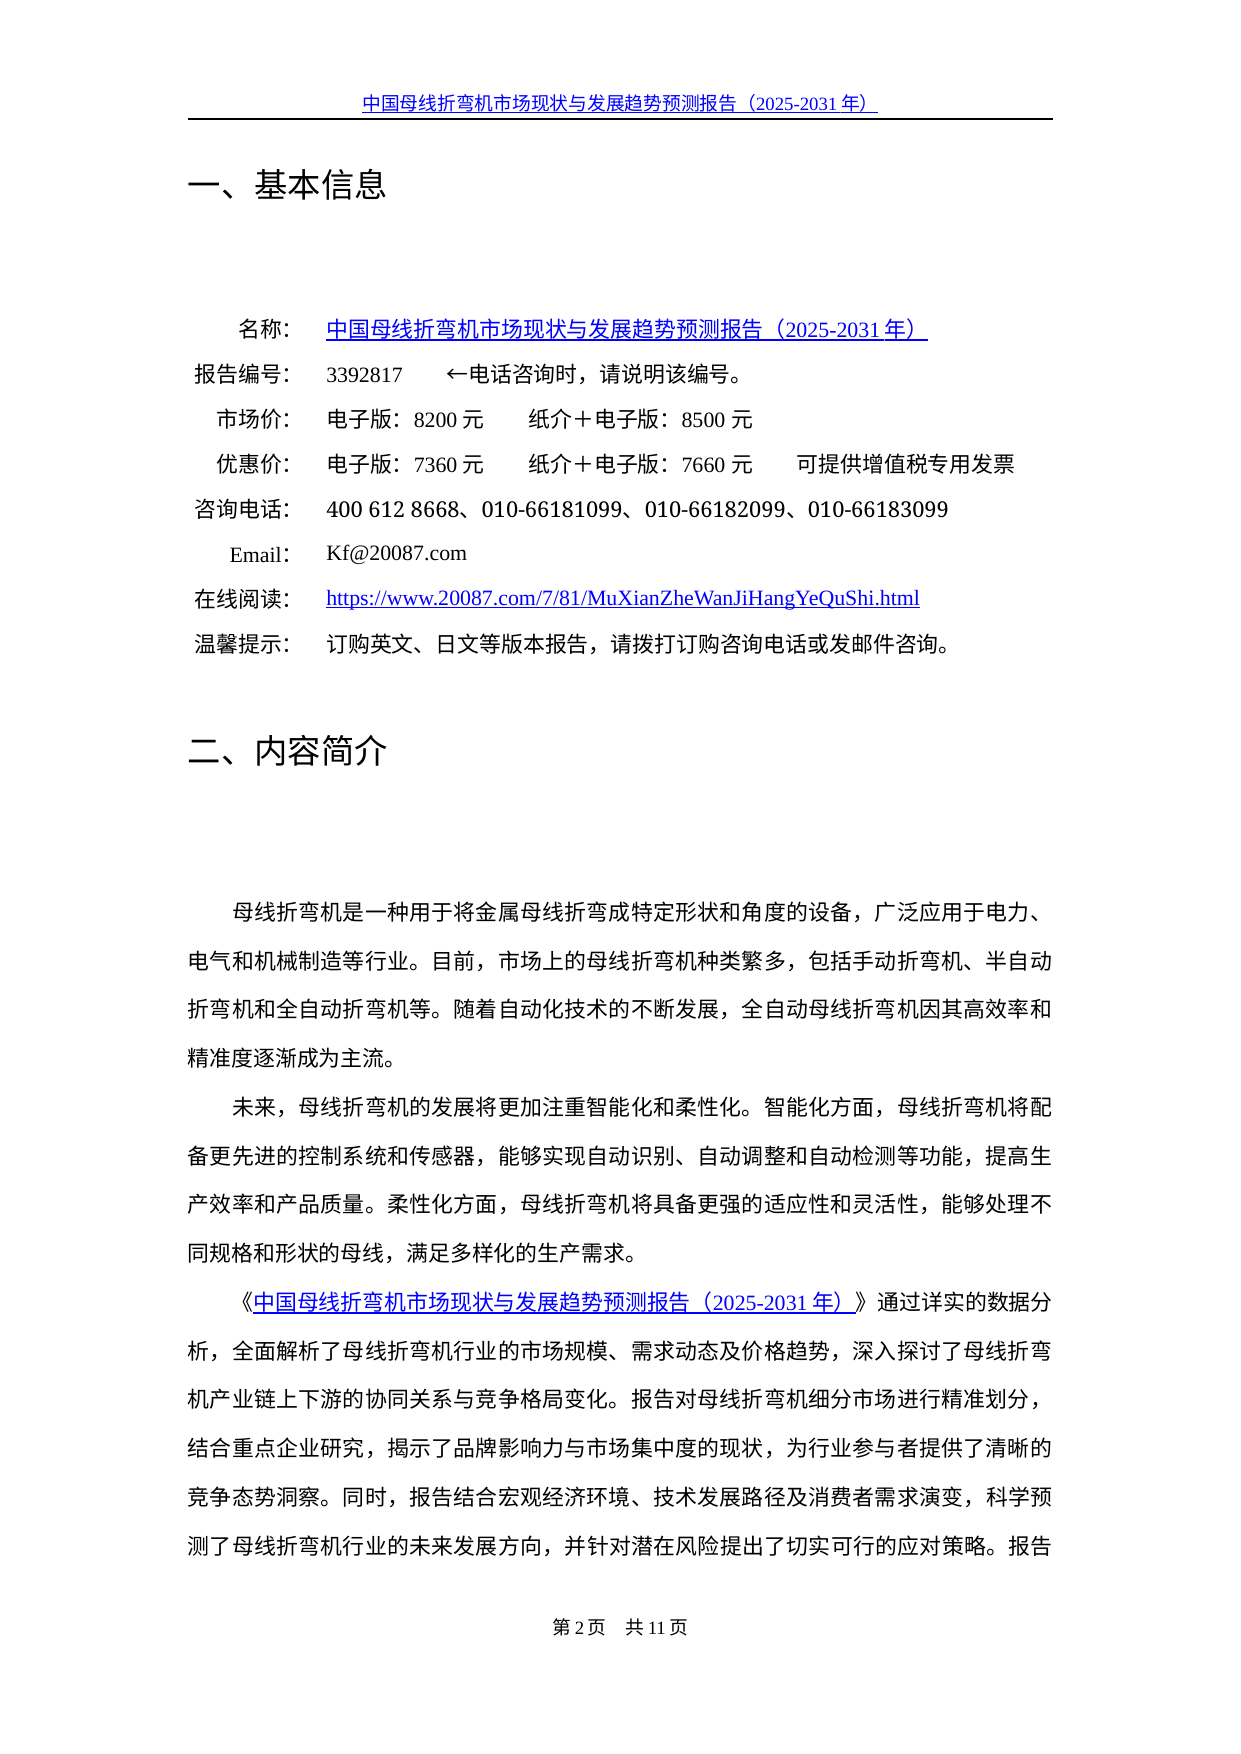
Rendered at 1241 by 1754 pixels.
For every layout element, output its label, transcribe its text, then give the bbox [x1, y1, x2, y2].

table_cell Email： [167, 537, 315, 582]
table_cell [315, 582, 1073, 627]
table_cell Kf@20087.com [315, 537, 1073, 582]
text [187, 894, 1053, 1561]
table_cell 400 612 8668、010-66181099、010-66182099、010-66183099 [315, 492, 1073, 537]
table_cell 咨询电话： [167, 492, 315, 537]
table_header 名称： [167, 312, 315, 357]
table_cell 温馨提示： [167, 627, 315, 672]
table_cell 3392817 ←电话咨询时，请说明该编号。 [315, 357, 1073, 402]
table_cell 市场价： [167, 402, 315, 447]
title 一、基本信息 [187, 150, 1053, 215]
table_header 中国母线折弯机市场现状与发展趋势预测报告（2025-2031年） [315, 312, 1073, 357]
table_cell 在线阅读： [167, 582, 315, 627]
table_cell 优惠价： [167, 447, 315, 492]
title 二、内容简介 [187, 717, 1053, 782]
table_cell 电子版：7360 元 纸介＋电子版：7660 元 可提供增值税专用发票 [315, 447, 1073, 492]
table_cell 电子版：8200 元 纸介＋电子版：8500 元 [315, 402, 1073, 447]
table_cell 订购英文、日文等版本报告，请拨打订购咨询电话或发邮件咨询。 [315, 627, 1073, 672]
table_cell 报告编号： [167, 357, 315, 402]
